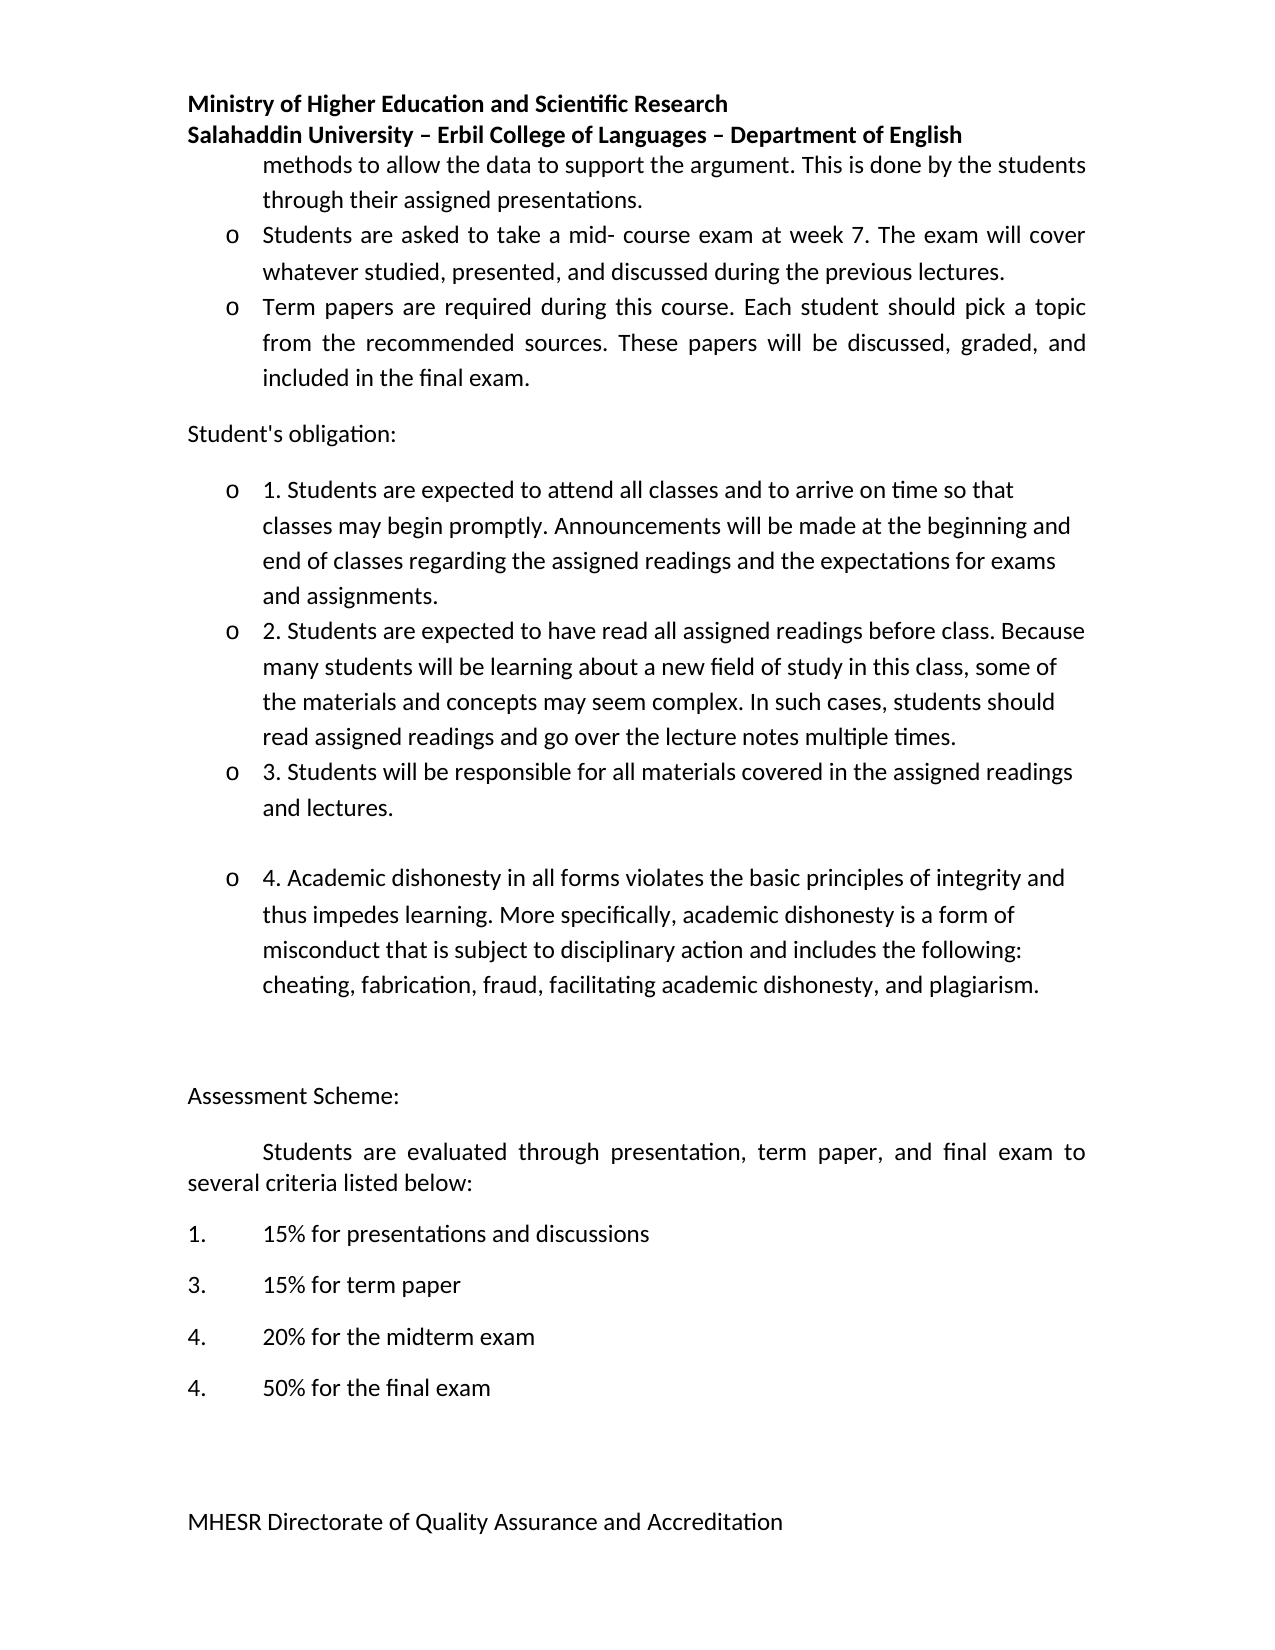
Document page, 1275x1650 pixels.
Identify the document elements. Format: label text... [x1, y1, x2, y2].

text Student's obligation: [187, 418, 1087, 448]
text 3. 15% for term paper [187, 1269, 1087, 1300]
list 2. Students are expected to have read all assigned readings before class. Because many students will be learning about a new field of study in this class, some of the materials and concepts may seem complex. In such cases, students should read assigned readings and go over the lecture notes multiple times. [225, 615, 1087, 752]
text Students are evaluated through presentation, term paper, and final exam to several criteria listed below: [187, 1136, 1087, 1197]
list Term papers are required during this course. Each student should pick a topic from the recommended sources. These papers will be discussed, graded, and included in the final exam. [225, 291, 1087, 393]
list 4. Academic dishonesty in all forms violates the basic principles of integrity and thus impedes learning. More specifically, academic dishonesty is a form of misconduct that is subject to disciplinary action and includes the following: cheating, fabrication, fraud, facilitating academic dishonesty, and plagiarism. [225, 862, 1087, 999]
list 1. Students are expected to attend all classes and to arrive on time so that classes may begin promptly. Announcements will be made at the beginning and end of classes regarding the assigned readings and the expectations for exams and assignments. [225, 474, 1087, 611]
list Students are asked to take a mid- course exam at week 7. The exam will cover whatever studied, presented, and discussed during the previous lectures. [225, 219, 1087, 286]
list 3. Students will be responsible for all materials covered in the assigned readings and lectures. [225, 756, 1087, 823]
text 1. 15% for presentations and discussions [187, 1218, 1087, 1249]
text 4. 20% for the midterm exam [187, 1321, 1087, 1351]
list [225, 149, 1087, 215]
text Assessment Scheme: [187, 1080, 1087, 1111]
text 4. 50% for the final exam [187, 1372, 1087, 1403]
